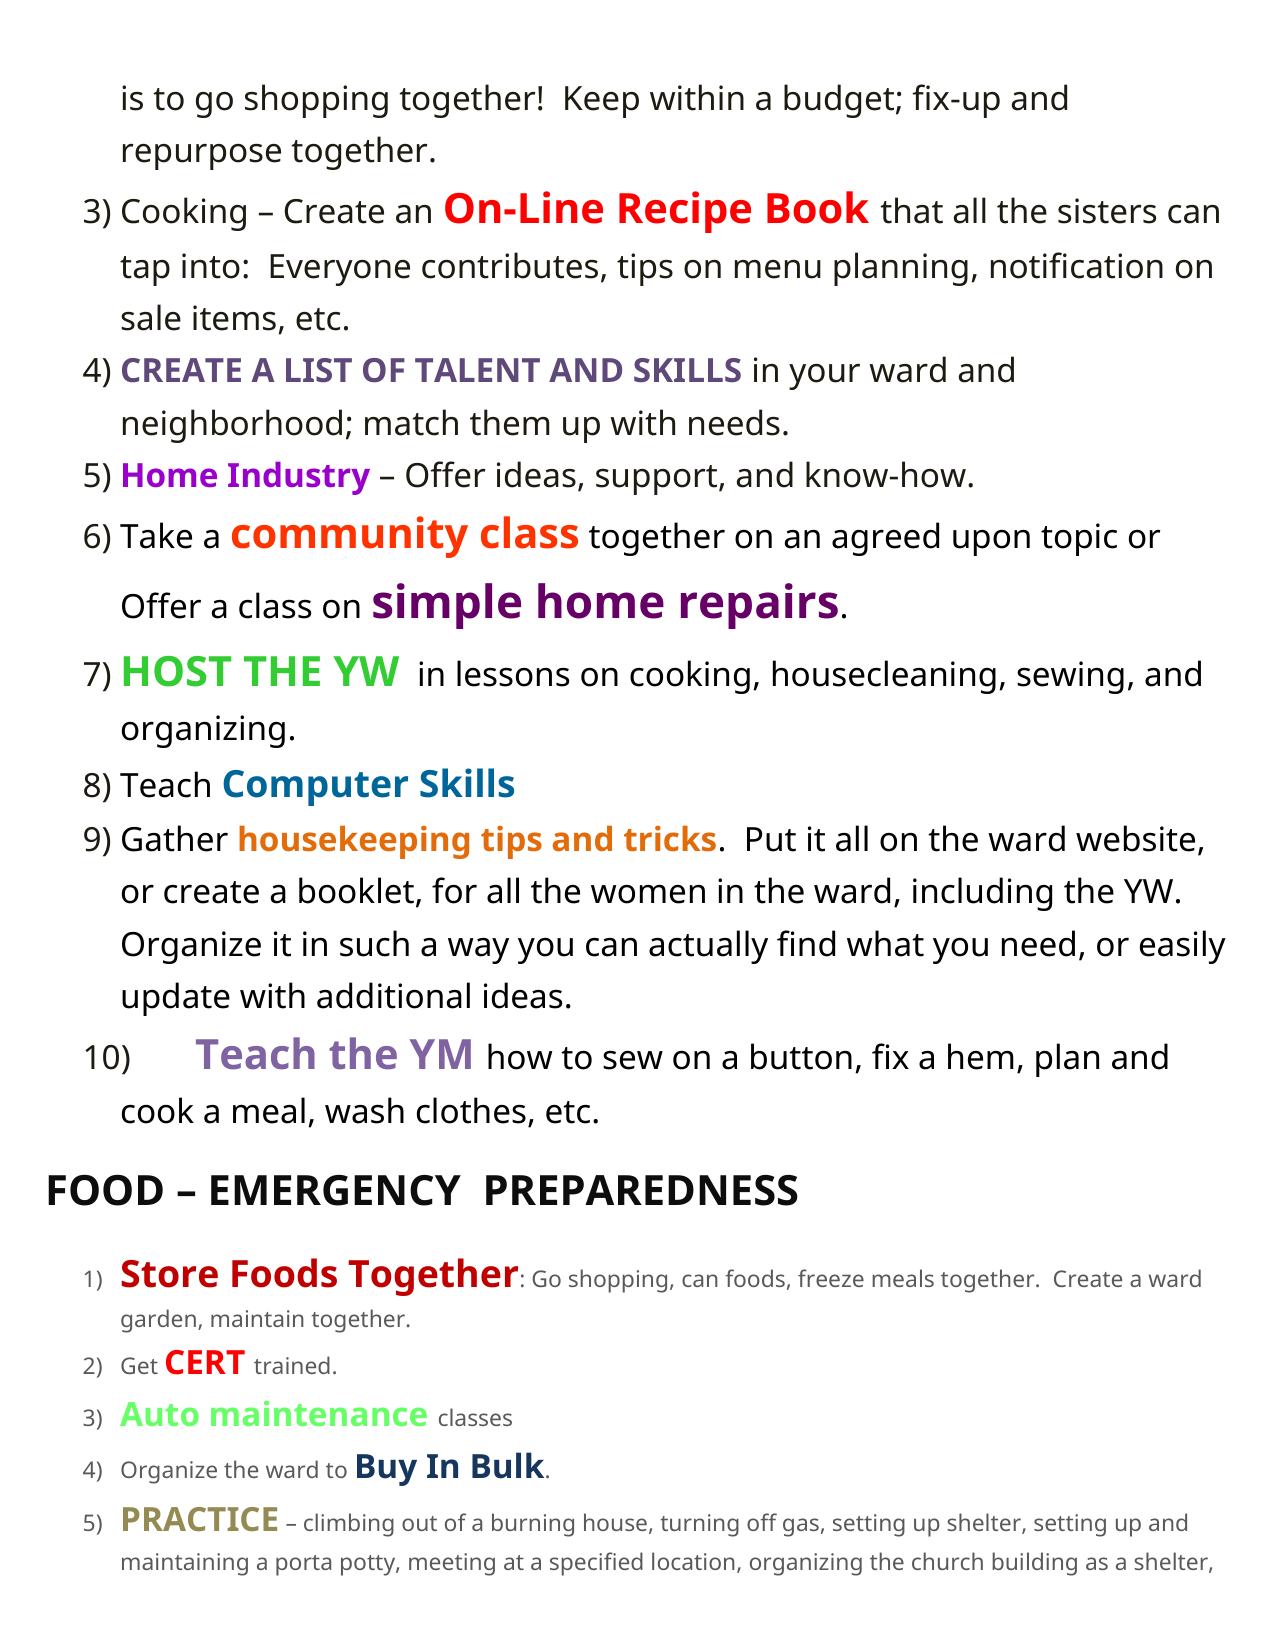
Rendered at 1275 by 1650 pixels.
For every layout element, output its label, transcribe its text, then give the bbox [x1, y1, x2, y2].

list Gather housekeeping tips and tricks. Put it all on the ward website, or create a booklet, for all the women in the ward, including the YW. Organize it in such a way you can actually find what you need, or easily update with additional ideas. [82, 816, 1230, 1018]
text FOOD – EMERGENCY PREPAREDNESS [45, 1161, 1230, 1218]
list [82, 1496, 1230, 1577]
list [82, 75, 1230, 173]
list HOST THE YW in lessons on cooking, housecleaning, sewing, and organizing. [82, 642, 1230, 751]
list Organize the ward to Buy In Bulk. [82, 1443, 1230, 1489]
list Auto maintenance classes [82, 1391, 1230, 1437]
list Cooking – Create an On-Line Recipe Book that all the sisters can tap into: Everyone contributes, tips on menu planning, notification on sale items, etc. [82, 179, 1230, 341]
list Take a community class together on an agreed upon topic or Offer a class on simple home repairs. [82, 504, 1230, 632]
list Home Industry – Offer ideas, support, and know-how. [82, 452, 1230, 497]
list Store Foods Together: Go shopping, can foods, freeze meals together. Create a ward garden, maintain together. [82, 1247, 1230, 1334]
list Teach the YM how to sew on a button, fix a hem, plan and cook a meal, wash clothes, etc. [82, 1025, 1230, 1134]
list CREATE A LIST OF TALENT AND SKILLS in your ward and neighborhood; match them up with needs. [82, 347, 1230, 445]
list Teach Computer Skills [82, 757, 1230, 808]
list Get CERT trained. [82, 1339, 1230, 1384]
